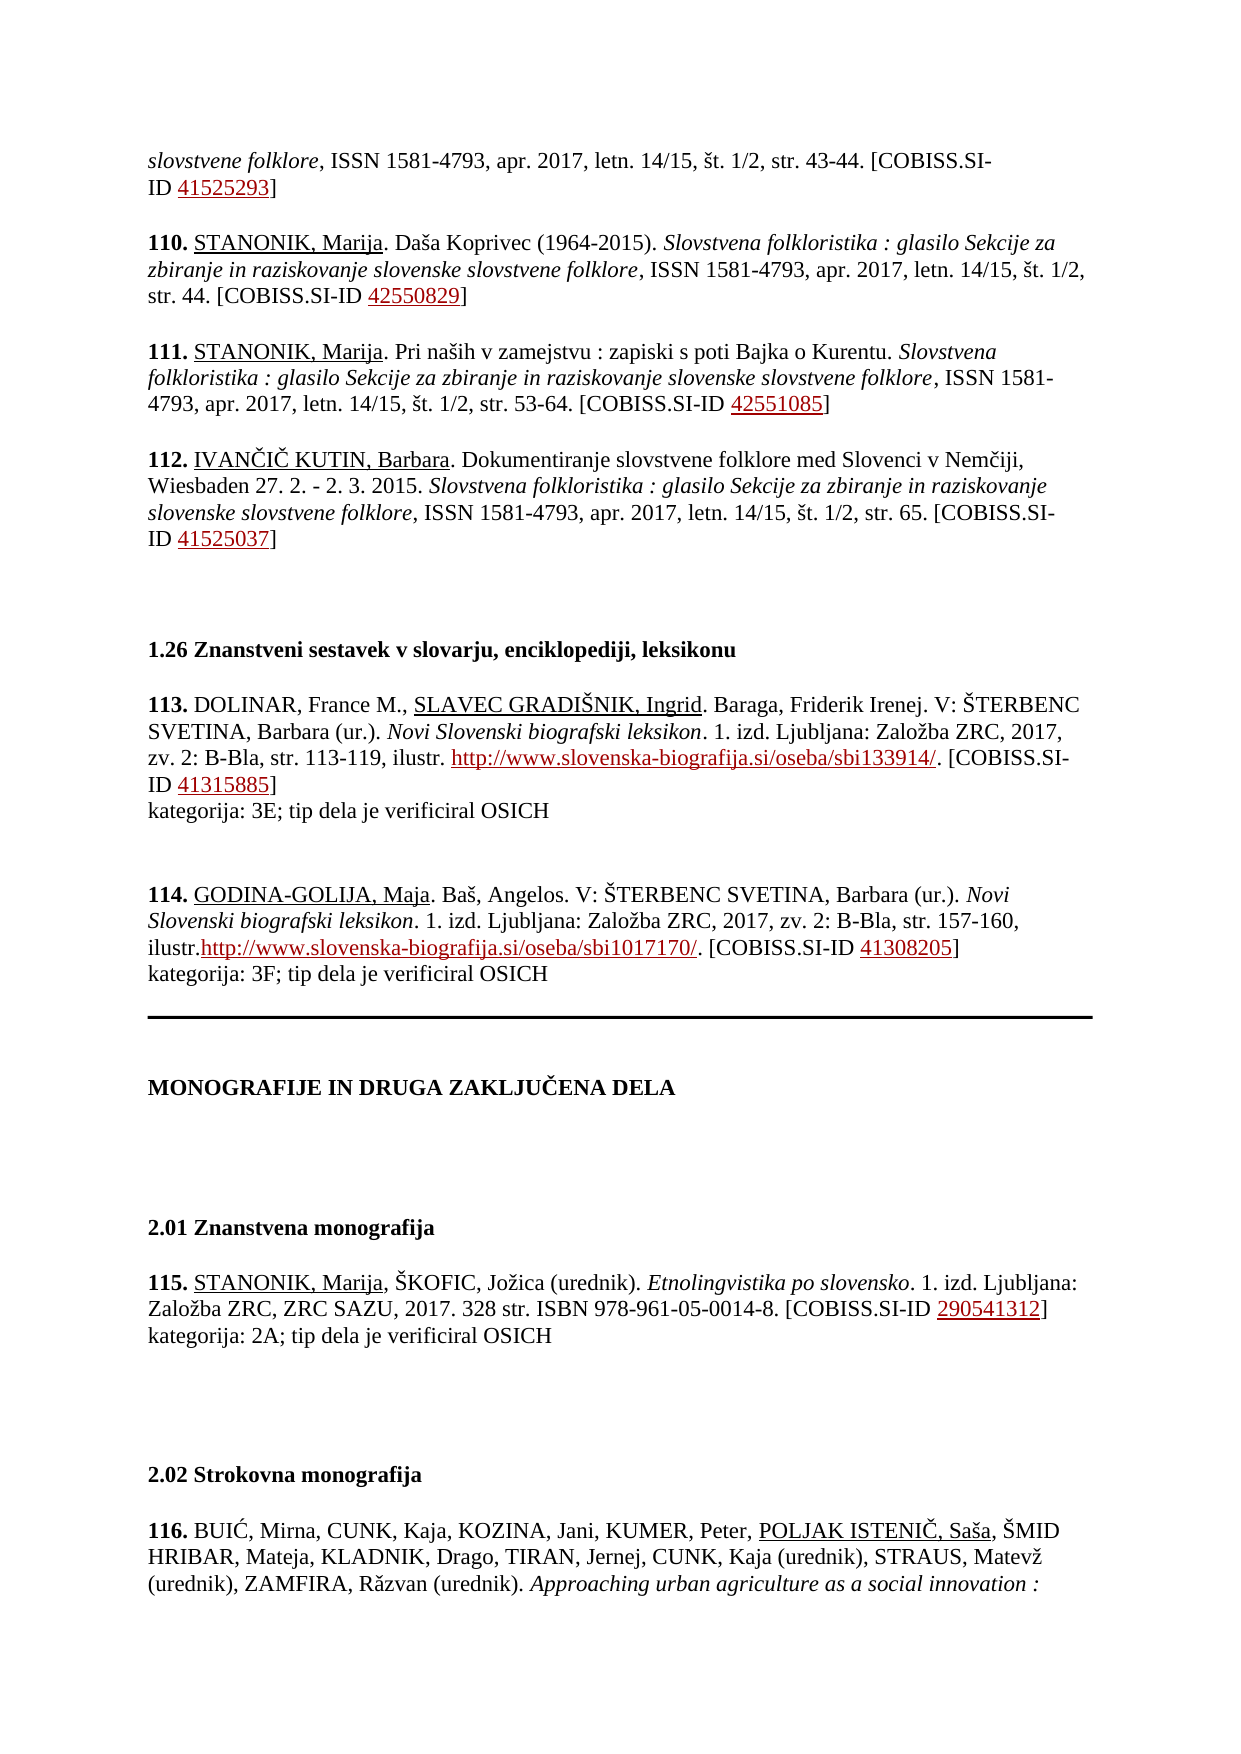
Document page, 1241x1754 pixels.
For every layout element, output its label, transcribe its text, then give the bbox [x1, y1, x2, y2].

text 2.01 Znanstvena monografija [148, 1213, 1093, 1240]
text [148, 1517, 1093, 1596]
text 1.26 Znanstveni sestavek v slovarju, enciklopediji, leksikonu [148, 636, 1093, 662]
text 2.02 Strokovna monografija [148, 1462, 1093, 1488]
text 113. DOLINAR, France M., SLAVEC GRADIŠNIK, Ingrid. Baraga, Friderik Irenej. V: ŠTERBENC SVETINA, Barbara (ur.). Novi Slovenski biografski leksikon. 1. izd. Ljubljana: Založba ZRC, 2017, zv. 2: B-Bla, str. 113-119, ilustr. http://www.slovenska-biografija.si/oseba/sbi133914/. [COBISS.SI-ID 41315885] kategorija: 3E; tip dela je verificiral OSICH [148, 692, 1093, 852]
text 110. STANONIK, Marija. Daša Koprivec (1964-2015). Slovstvena folkloristika : glasilo Sekcije za zbiranje in raziskovanje slovenske slovstvene folklore, ISSN 1581-4793, apr. 2017, letn. 14/15, št. 1/2, str. 44. [COBISS.SI-ID 42550829] [148, 229, 1093, 308]
text 111. STANONIK, Marija. Pri naših v zamejstvu : zapiski s poti Bajka o Kurentu. Slovstvena folkloristika : glasilo Sekcije za zbiranje in raziskovanje slovenske slovstvene folklore, ISSN 1581-4793, apr. 2017, letn. 14/15, št. 1/2, str. 53-64. [COBISS.SI-ID 42551085] [148, 338, 1093, 417]
text 112. IVANČIČ KUTIN, Barbara. Dokumentiranje slovstvene folklore med Slovenci v Nemčiji, Wiesbaden 27. 2. - 2. 3. 2015. Slovstvena folkloristika : glasilo Sekcije za zbiranje in raziskovanje slovenske slovstvene folklore, ISSN 1581-4793, apr. 2017, letn. 14/15, št. 1/2, str. 65. [COBISS.SI-ID 41525037] [148, 446, 1093, 551]
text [148, 148, 1093, 200]
text MONOGRAFIJE IN DRUGA ZAKLJUČENA DELA [148, 1074, 1093, 1100]
text 115. STANONIK, Marija, ŠKOFIC, Jožica (urednik). Etnolingvistika po slovensko. 1. izd. Ljubljana: Založba ZRC, ZRC SAZU, 2017. 328 str. ISBN 978-961-05-0014-8. [COBISS.SI-ID 290541312] kategorija: 2A; tip dela je verificiral OSICH [148, 1269, 1093, 1377]
text 114. GODINA-GOLIJA, Maja. Baš, Angelos. V: ŠTERBENC SVETINA, Barbara (ur.). Novi Slovenski biografski leksikon. 1. izd. Ljubljana: Založba ZRC, 2017, zv. 2: B-Bla, str. 157-160, ilustr.http://www.slovenska-biografija.si/oseba/sbi1017170/. [COBISS.SI-ID 41308205] kategorija: 3F; tip dela je verificiral OSICH [148, 881, 1093, 987]
